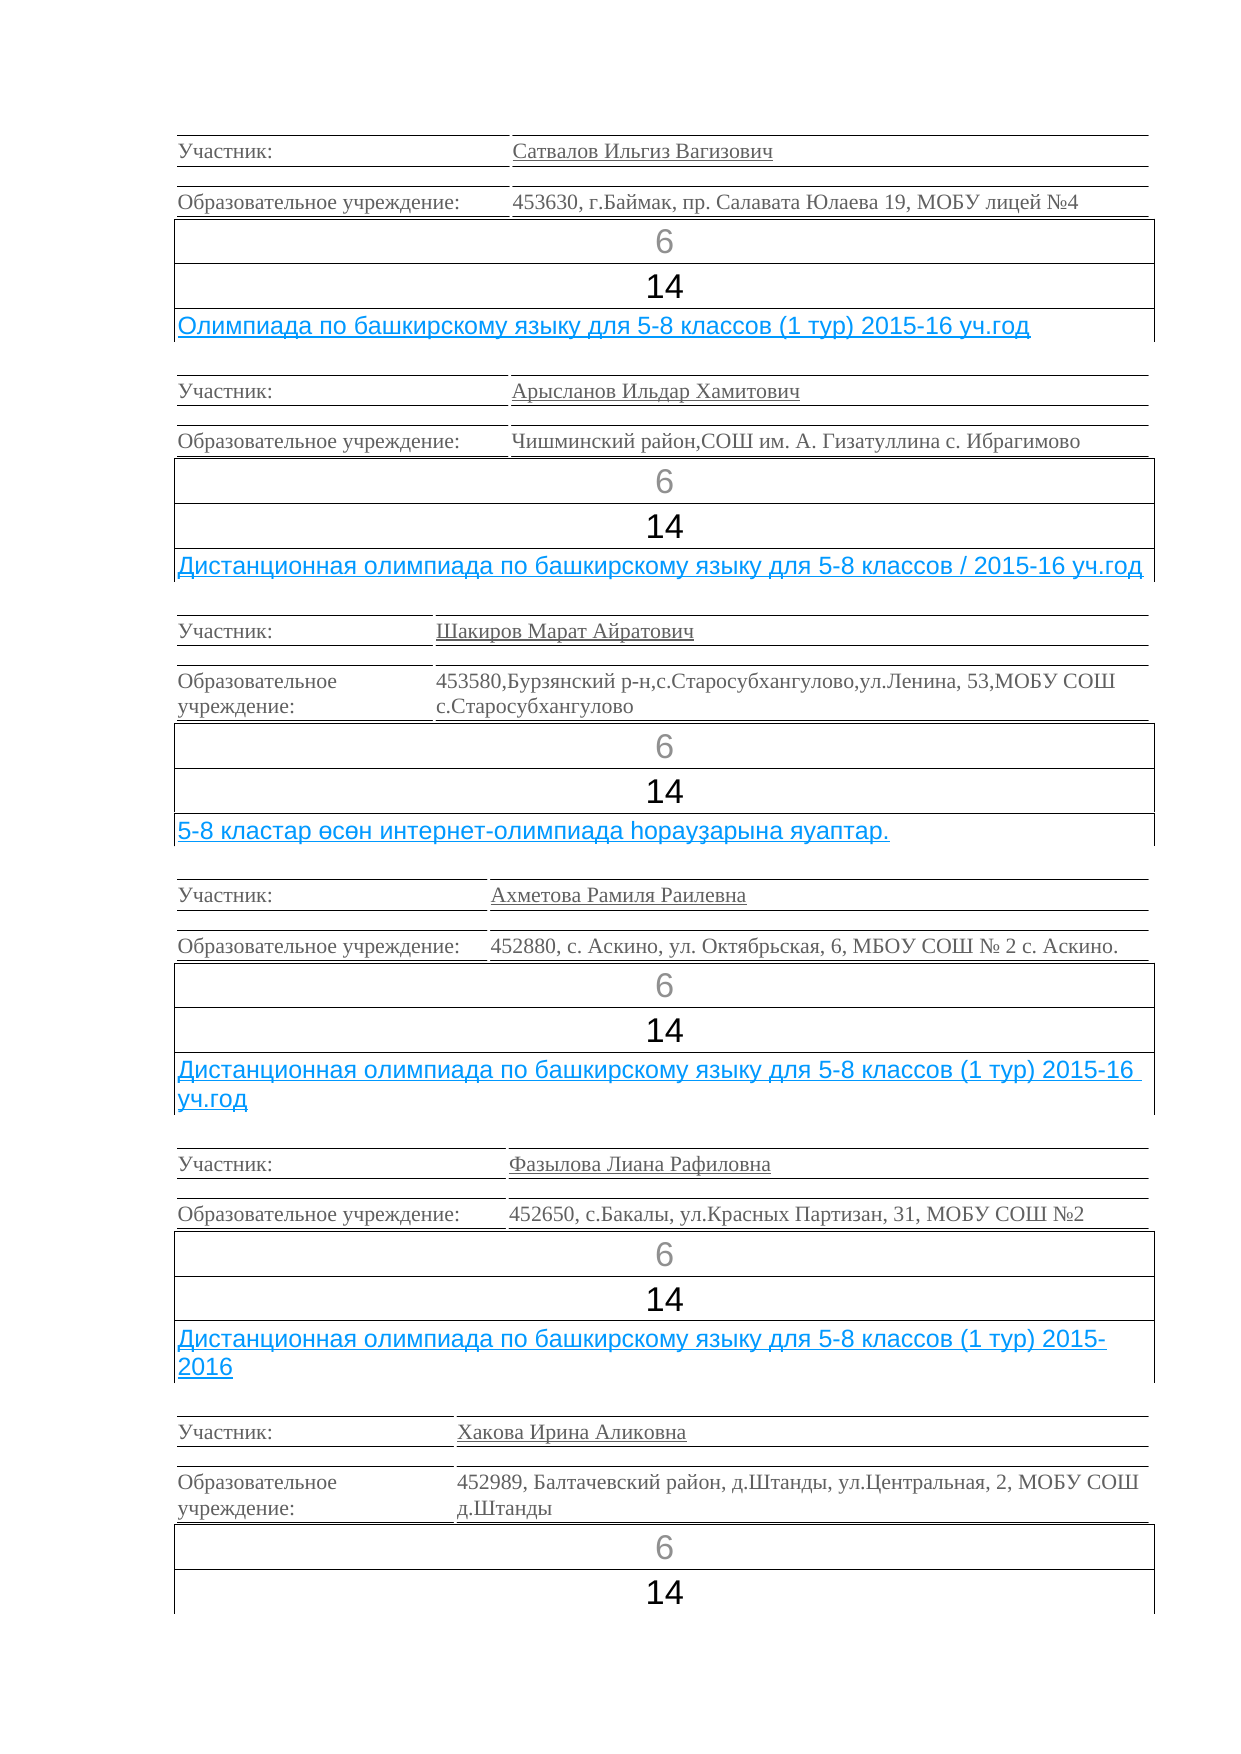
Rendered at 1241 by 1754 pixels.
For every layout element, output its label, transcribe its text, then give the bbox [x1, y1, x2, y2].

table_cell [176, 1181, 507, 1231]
text 5-8 кластар өсөн интернет-олимпиада һорауҙарына яуаптар. [175, 814, 1154, 846]
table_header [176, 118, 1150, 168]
text 6 [175, 1525, 1154, 1569]
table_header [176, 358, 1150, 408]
text 14 [175, 1277, 1154, 1320]
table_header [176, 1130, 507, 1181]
text Олимпиада по башкирскому языку для 5-8 классов (1 тур) 2015-16 уч.год [175, 309, 1154, 342]
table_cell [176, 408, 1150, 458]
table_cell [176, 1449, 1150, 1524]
text 14 [175, 1008, 1154, 1052]
text 14 [175, 769, 1154, 812]
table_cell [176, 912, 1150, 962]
text 14 [175, 1570, 1154, 1614]
text 6 [175, 220, 1154, 263]
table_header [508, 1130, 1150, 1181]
text 6 [175, 724, 1154, 768]
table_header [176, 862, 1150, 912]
text Дистанционная олимпиада по башкирскому языку для 5-8 классов (1 тур) 2015-16 уч.год [175, 1053, 1154, 1115]
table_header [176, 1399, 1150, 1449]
text 6 [175, 964, 1154, 1007]
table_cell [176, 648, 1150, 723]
text 6 [175, 1232, 1154, 1276]
text Дистанционная олимпиада по башкирскому языку для 5-8 классов / 2015-16 уч.год [175, 549, 1154, 582]
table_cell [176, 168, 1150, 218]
text 6 [175, 459, 1154, 503]
text Дистанционная олимпиада по башкирскому языку для 5-8 классов (1 тур) 2015-2016 [175, 1321, 1154, 1383]
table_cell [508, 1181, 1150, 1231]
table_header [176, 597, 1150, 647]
text 14 [175, 504, 1154, 548]
text 14 [175, 264, 1154, 308]
